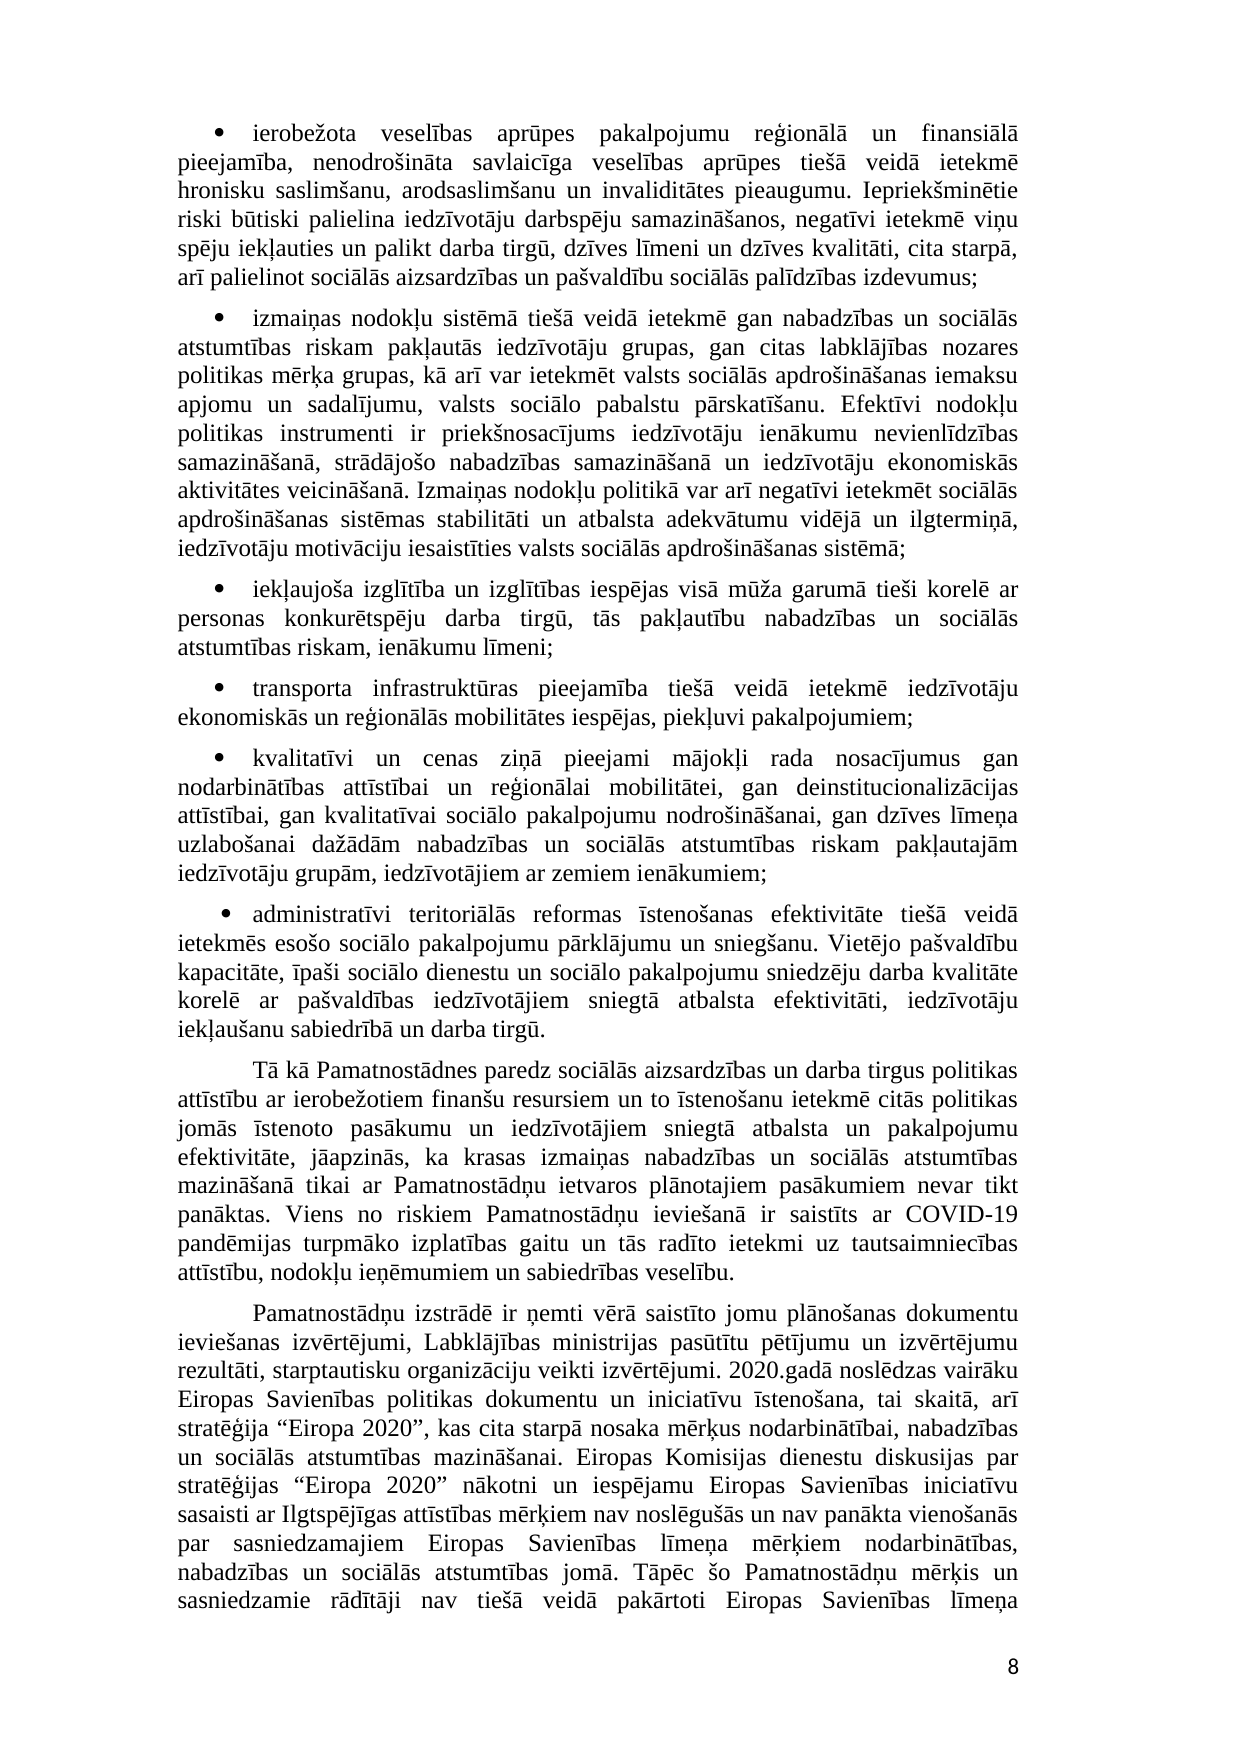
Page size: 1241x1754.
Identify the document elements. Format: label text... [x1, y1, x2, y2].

list ierobežota veselības aprūpes pakalpojumu reģionālā un finansiālā pieejamība, nenodrošināta savlaicīga veselības aprūpes tiešā veidā ietekmē hronisku saslimšanu, arodsaslimšanu un invaliditātes pieaugumu. Iepriekšminētie riski būtiski palielina iedzīvotāju darbspēju samazināšanos, negatīvi ietekmē viņu spēju iekļauties un palikt darba tirgū, dzīves līmeni un dzīves kvalitāti, cita starpā, arī palielinot sociālās aizsardzības un pašvaldību sociālās palīdzības izdevumus; [177, 118, 1019, 291]
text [177, 1298, 1019, 1614]
list izmaiņas nodokļu sistēmā tiešā veidā ietekmē gan nabadzības un sociālās atstumtības riskam pakļautās iedzīvotāju grupas, gan citas labklājības nozares politikas mērķa grupas, kā arī var ietekmēt valsts sociālās apdrošināšanas iemaksu apjomu un sadalījumu, valsts sociālo pabalstu pārskatīšanu. Efektīvi nodokļu politikas instrumenti ir priekšnosacījums iedzīvotāju ienākumu nevienlīdzības samazināšanā, strādājošo nabadzības samazināšanā un iedzīvotāju ekonomiskās aktivitātes veicināšanā. Izmaiņas nodokļu politikā var arī negatīvi ietekmēt sociālās apdrošināšanas sistēmas stabilitāti un atbalsta adekvātumu vidējā un ilgtermiņā, iedzīvotāju motivāciju iesaistīties valsts sociālās apdrošināšanas sistēmā; [177, 303, 1019, 562]
list kvalitatīvi un cenas ziņā pieejami mājokļi rada nosacījumus gan nodarbinātības attīstībai un reģionālai mobilitātei, gan deinstitucionalizācijas attīstībai, gan kvalitatīvai sociālo pakalpojumu nodrošināšanai, gan dzīves līmeņa uzlabošanai dažādām nabadzības un sociālās atstumtības riskam pakļautajām iedzīvotāju grupām, iedzīvotājiem ar zemiem ienākumiem; [177, 743, 1019, 887]
text Tā kā Pamatnostādnes paredz sociālās aizsardzības un darba tirgus politikas attīstību ar ierobežotiem finanšu resursiem un to īstenošanu ietekmē citās politikas jomās īstenoto pasākumu un iedzīvotājiem sniegtā atbalsta un pakalpojumu efektivitāte, jāapzinās, ka krasas izmaiņas nabadzības un sociālās atstumtības mazināšanā tikai ar Pamatnostādņu ietvaros plānotajiem pasākumiem nevar tikt panāktas. Viens no riskiem Pamatnostādņu ieviešanā ir saistīts ar COVID-19 pandēmijas turpmāko izplatības gaitu un tās radīto ietekmi uz tautsaimniecības attīstību, nodokļu ieņēmumiem un sabiedrības veselību. [177, 1056, 1019, 1286]
list transporta infrastruktūras pieejamība tiešā veidā ietekmē iedzīvotāju ekonomiskās un reģionālās mobilitātes iespējas, piekļuvi pakalpojumiem; [177, 673, 1019, 731]
list iekļaujoša izglītība un izglītības iespējas visā mūža garumā tieši korelē ar personas konkurētspēju darba tirgū, tās pakļautību nabadzības un sociālās atstumtības riskam, ienākumu līmeni; [177, 574, 1019, 661]
list administratīvi teritoriālās reformas īstenošanas efektivitāte tiešā veidā ietekmēs esošo sociālo pakalpojumu pārklājumu un sniegšanu. Vietējo pašvaldību kapacitāte, īpaši sociālo dienestu un sociālo pakalpojumu sniedzēju darba kvalitāte korelē ar pašvaldības iedzīvotājiem sniegtā atbalsta efektivitāti, iedzīvotāju iekļaušanu sabiedrībā un darba tirgū. [177, 899, 1019, 1043]
